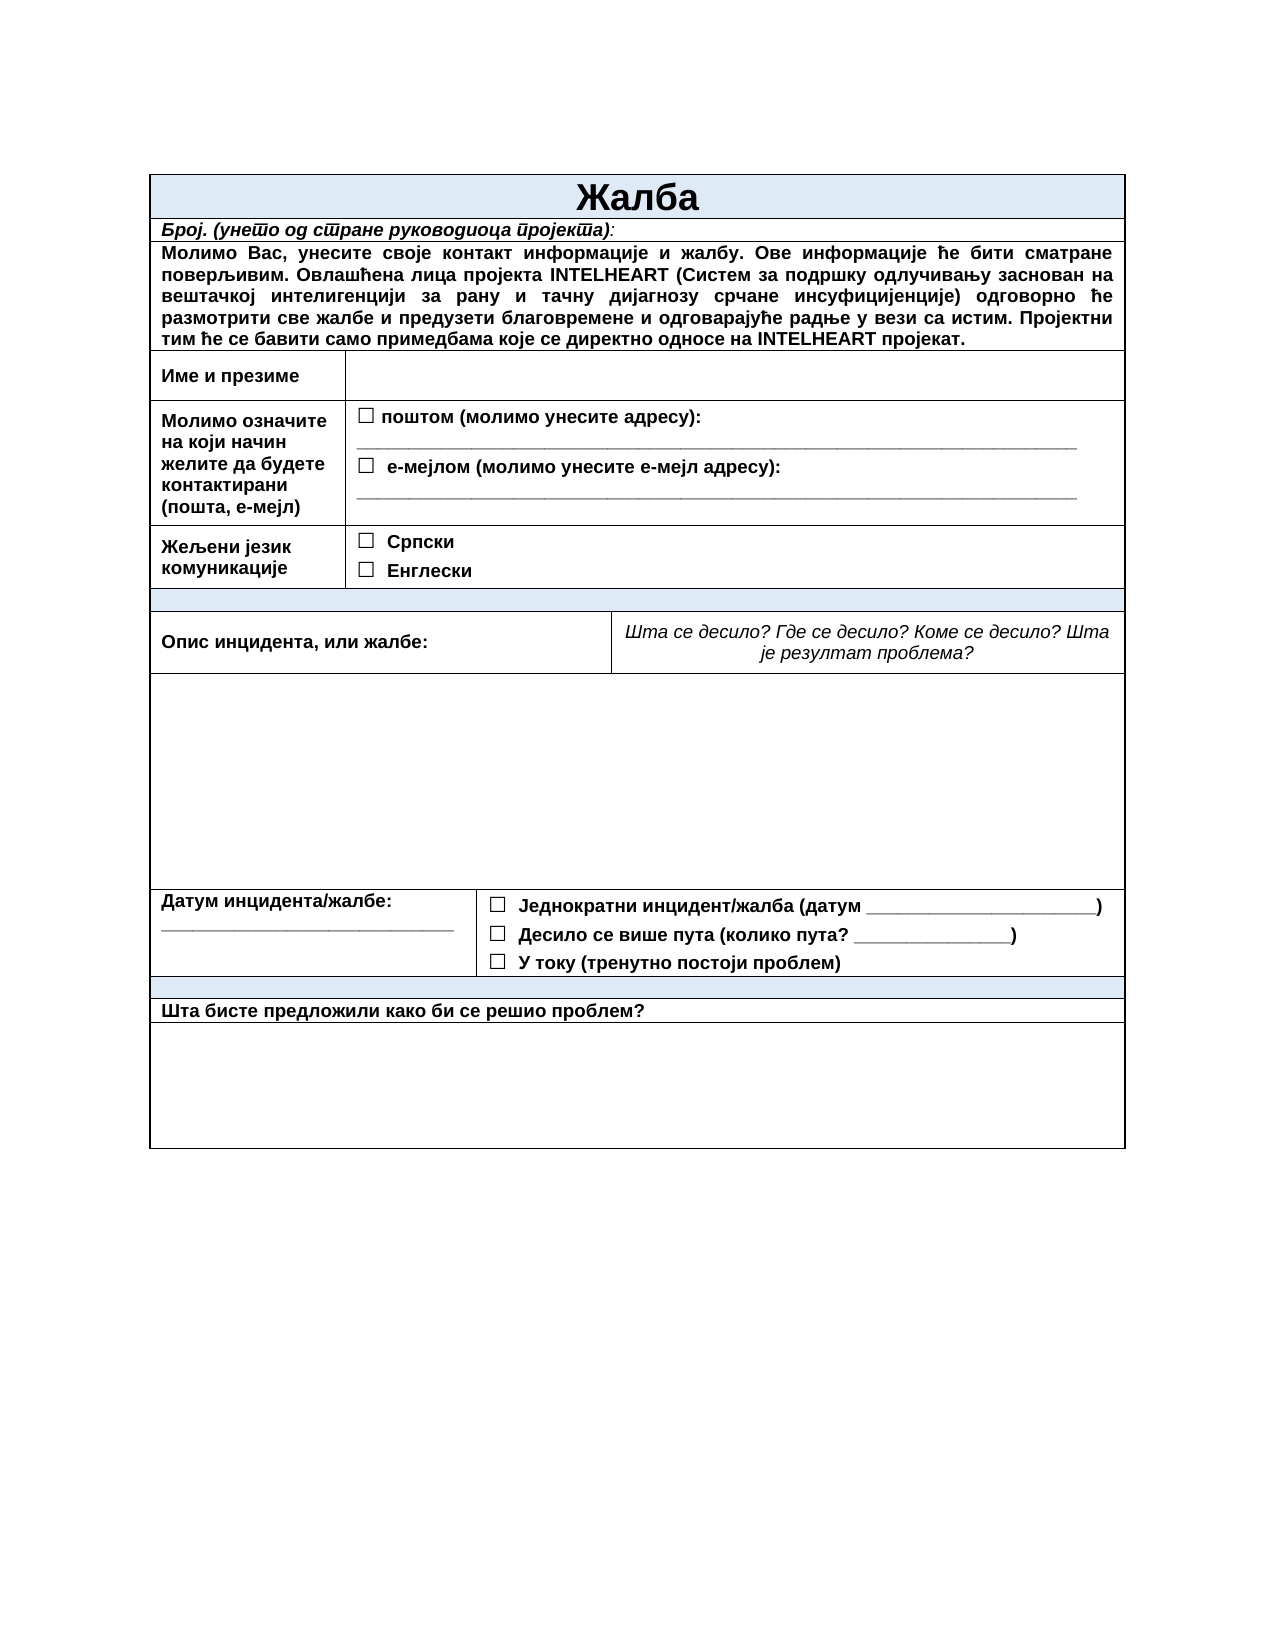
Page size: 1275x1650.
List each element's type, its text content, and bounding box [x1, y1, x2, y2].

table_cell Молимо означите на који начин желите да будете контактирани (пошта, e-мејл) [151, 401, 345, 525]
table_cell Жељени језик комуникације [151, 526, 345, 588]
table_header Жалба [151, 175, 1124, 218]
table_cell Опис инцидента, или жалбе: [151, 612, 611, 673]
table_cell Шта се десило? Где се десило? Коме се десило? Шта је резултат проблема? [612, 612, 1124, 673]
table_cell Датум инцидента/жалбе: ____________________________ [151, 890, 476, 976]
table_cell поштом (молимо унесите адресу): _____________________________________________________________________ е-мејлом (молимо унесите е-мејл адресу): _____________________________________________________________________ [346, 401, 1124, 525]
table_cell Име и презиме [151, 351, 345, 400]
table_cell [151, 1023, 1124, 1148]
table_cell Шта бисте предложили како би се решио проблем? [151, 999, 1124, 1022]
table_cell [151, 977, 1124, 998]
table_cell [151, 589, 1124, 611]
table_cell Једнократни инцидент/жалба (датум ______________________) Десило се више пута (колико пута? _______________) У току (тренутно постоји проблем) [477, 890, 1124, 976]
table_cell Молимо Вас, унесите своје контакт информације и жалбу. Ове информације ће бити сматране поверљивим. Овлашћена лица пројекта INTELHEART (Систем за подршку одлучивању заснован на вештачкој интелигенцији за рану и тачну дијагнозу срчане инсуфицијенције) одговорно ће размотрити све жалбе и предузети благовремене и одговарајуће радње у вези са истим. Пројектни тим ће се бавити само примедбама које се директно односе на INTELHEART пројекат. [151, 242, 1124, 349]
table_cell Српски Енглески [346, 526, 1124, 588]
table_cell [346, 351, 1124, 400]
table_cell Број. (унето од стране руководиоца пројекта): [151, 219, 1124, 241]
table_cell [151, 674, 1124, 889]
